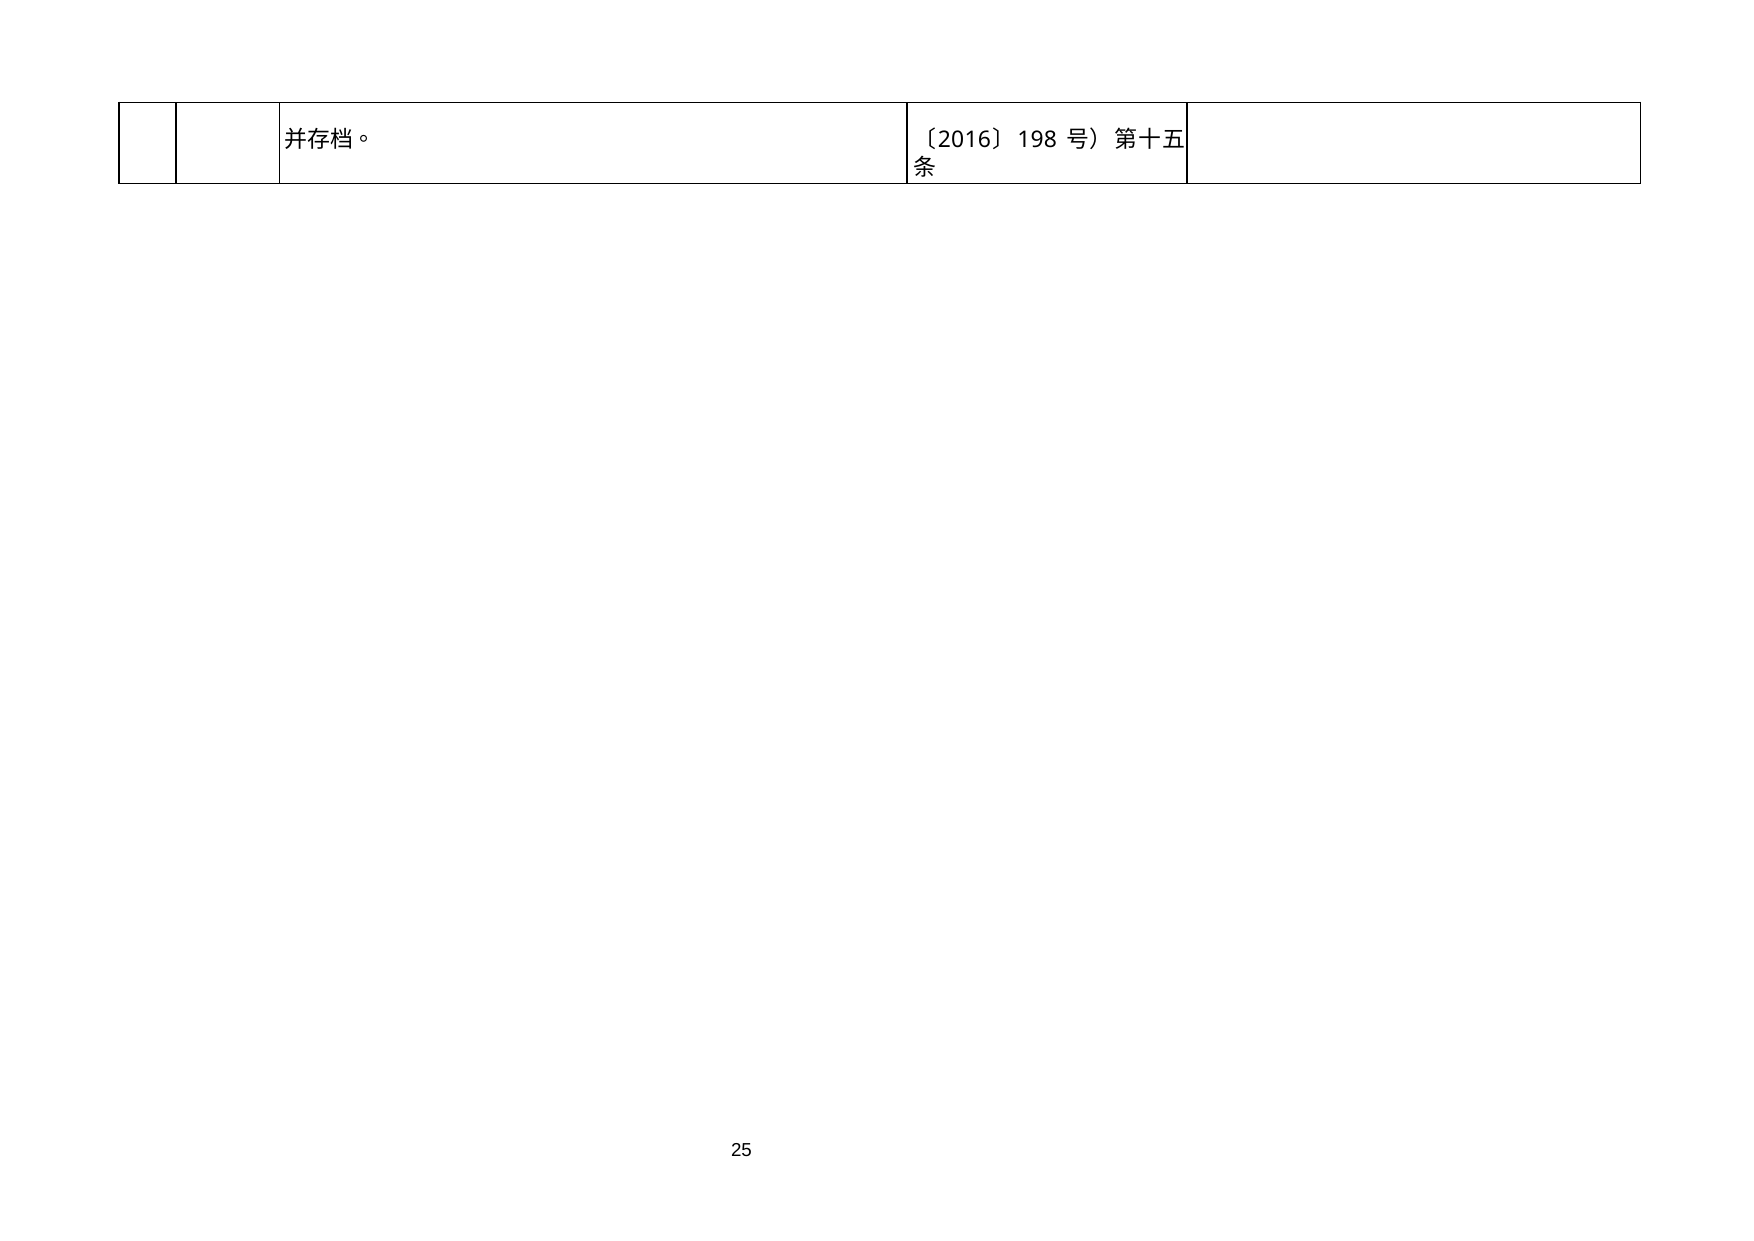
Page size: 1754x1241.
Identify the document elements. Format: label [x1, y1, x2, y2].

table_cell [908, 103, 1186, 183]
table_cell [280, 103, 906, 183]
